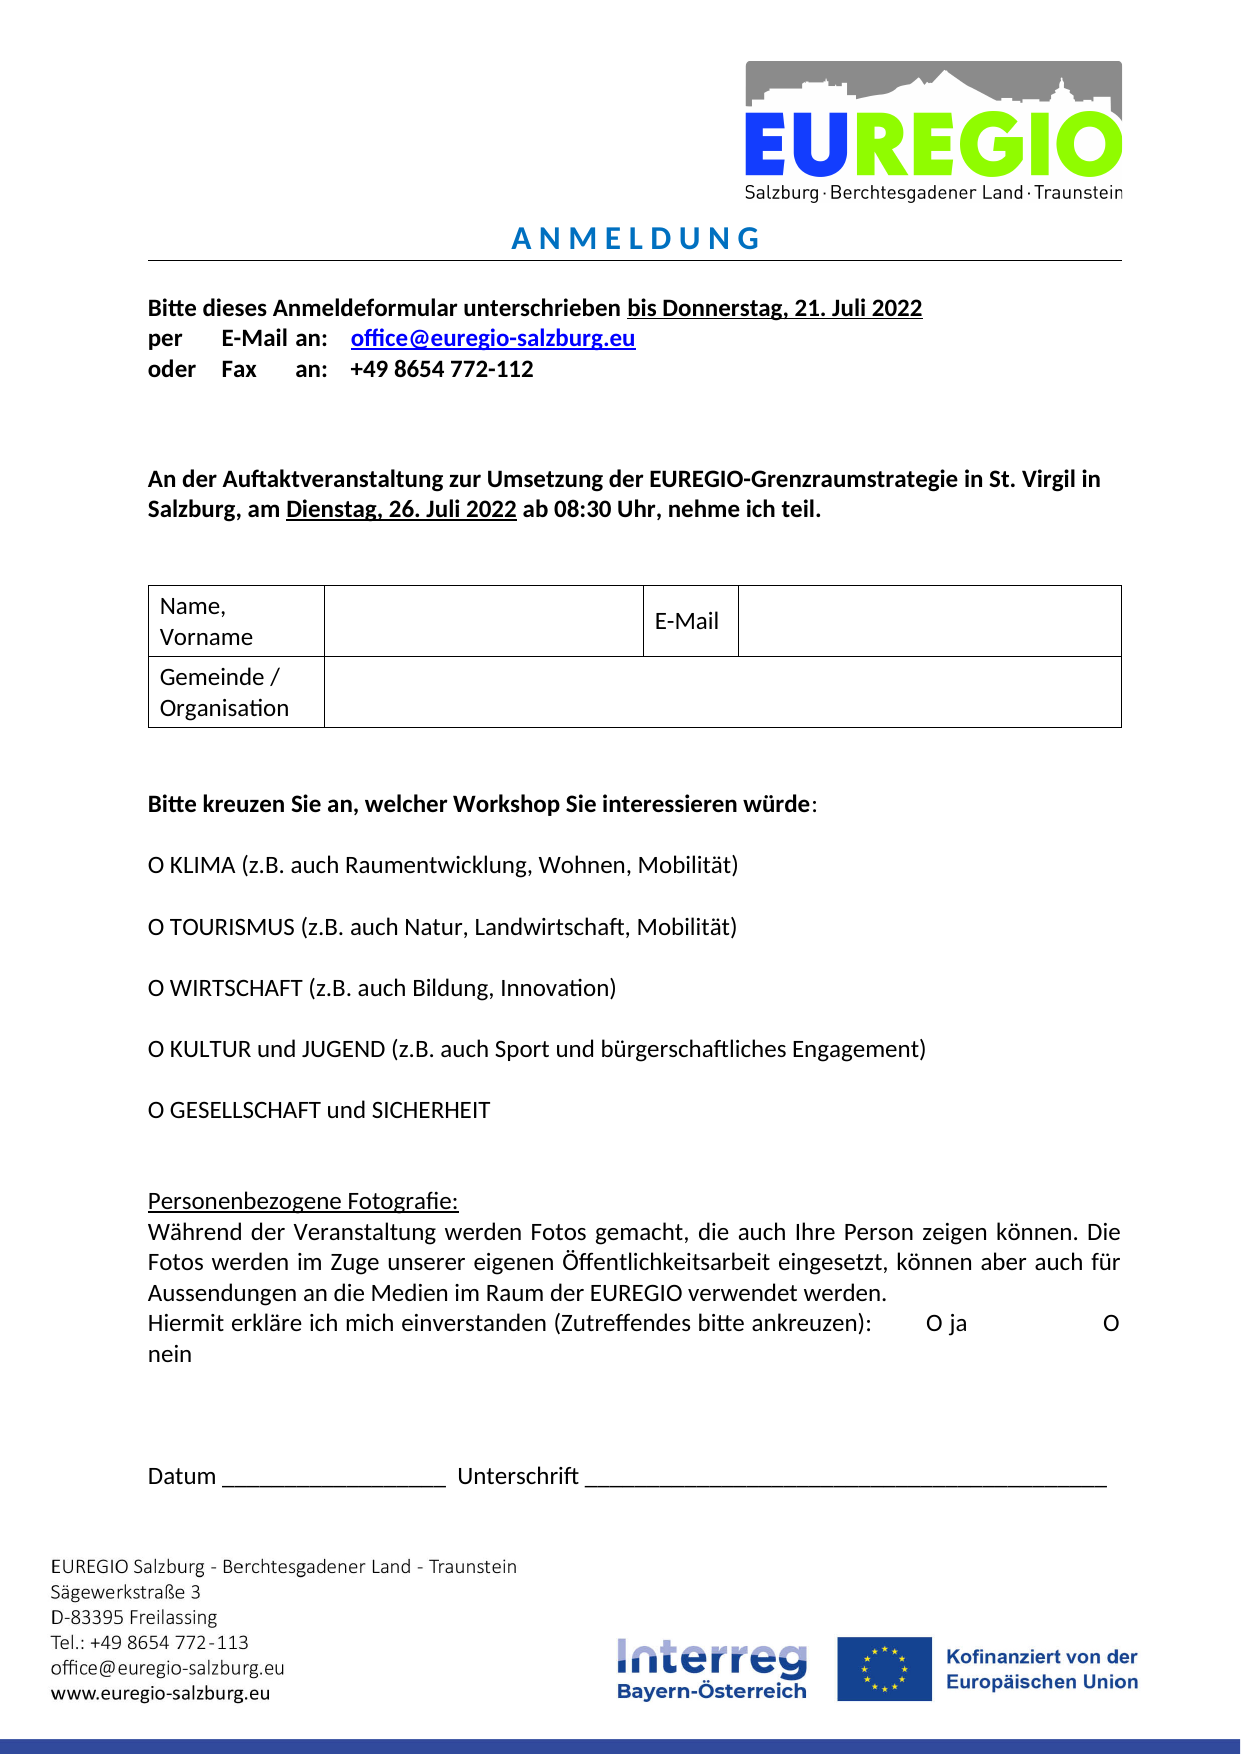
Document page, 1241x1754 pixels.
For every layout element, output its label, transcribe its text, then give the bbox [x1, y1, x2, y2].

text O KLIMA (z.B. auch Raumentwicklung, Wohnen, Mobilität) [148, 850, 1122, 880]
text Personenbezogene Fotografie: [148, 1185, 1122, 1216]
table_header [325, 586, 643, 656]
picture [0, 1532, 1241, 1754]
text Während der Veranstaltung werden Fotos gemacht, die auch Ihre Person zeigen können. Die Fotos werden im Zuge unserer eigenen Öffentlichkeitsarbeit eingesetzt, können aber auch für Aussendungen an die Medien im Raum der EUREGIO verwendet werden. [148, 1216, 1122, 1307]
picture [745, 61, 1123, 203]
table_cell [325, 657, 1121, 727]
table_header E-Mail [644, 586, 738, 656]
text O KULTUR und JUGEND (z.B. auch Sport und bürgerschaftliches Engagement) [148, 1033, 1122, 1063]
text O WIRTSCHAFT (z.B. auch Bildung, Innovation) [148, 972, 1122, 1002]
text An der Auftaktveranstaltung zur Umsetzung der EUREGIO-Grenzraumstrategie in St. Virgil in Salzburg, am Dienstag, 26. Juli 2022 ab 08:30 Uhr, nehme ich teil. [148, 463, 1122, 524]
table_header [739, 586, 1121, 656]
subtitle Bitte dieses Anmeldeformular unterschrieben bis Donnerstag, 21. Juli 2022 [148, 292, 1122, 322]
text Bitte kreuzen Sie an, welcher Workshop Sie interessieren würde: [148, 789, 1122, 819]
subtitle per E-Mail an: office@euregio-salzburg.eu [148, 322, 1122, 353]
text A N M E L D U N G [148, 217, 1122, 260]
text Datum __________________ Unterschrift __________________________________________ [148, 1460, 1122, 1491]
table_header Name, Vorname [149, 586, 324, 656]
text O GESELLSCHAFT und SICHERHEIT [148, 1094, 1122, 1124]
table_cell Gemeinde / Organisation [149, 657, 324, 727]
text Hiermit erkläre ich mich einverstanden (Zutreffendes bitte ankreuzen): O ja O nein [148, 1307, 1122, 1368]
subtitle oder Fax an: +49 8654 [148, 353, 1122, 383]
text O TOURISMUS (z.B. auch Natur, Landwirtschaft, Mobilität) [148, 911, 1122, 941]
